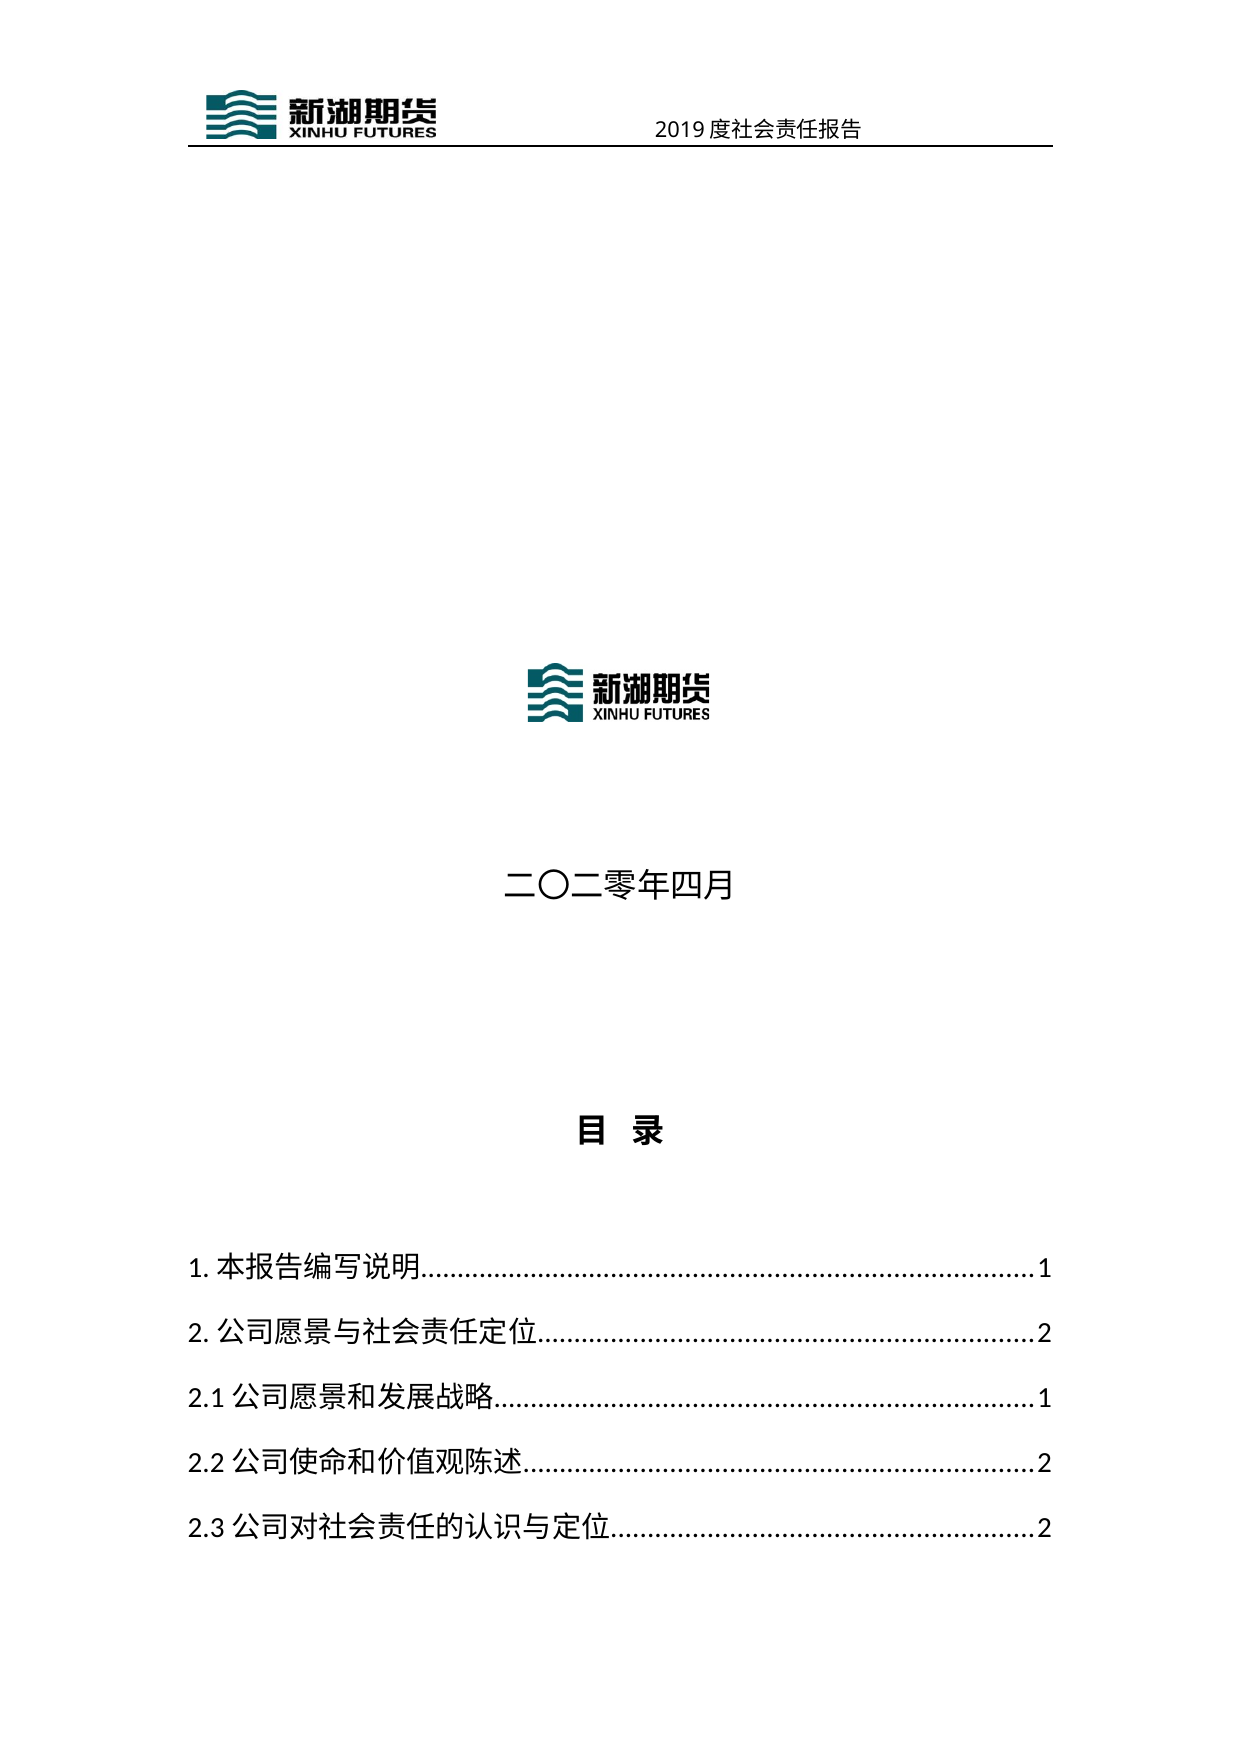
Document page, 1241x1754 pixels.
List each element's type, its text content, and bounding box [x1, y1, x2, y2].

text 二〇二零年四月 [187, 850, 1053, 915]
text 1. 本报告编写说明 1 [187, 1232, 1053, 1297]
text 2. 公司愿景与社会责任定位 2 [187, 1297, 1053, 1362]
text 目 录 [187, 1095, 1053, 1160]
picture [206, 90, 436, 139]
picture [527, 663, 710, 722]
text 2.1 公司愿景和发展战略 1 [187, 1362, 1053, 1427]
text 2.3 公司对社会责任的认识与定位 2 [187, 1492, 1053, 1557]
text 2.2 公司使命和价值观陈述 2 [187, 1427, 1053, 1492]
